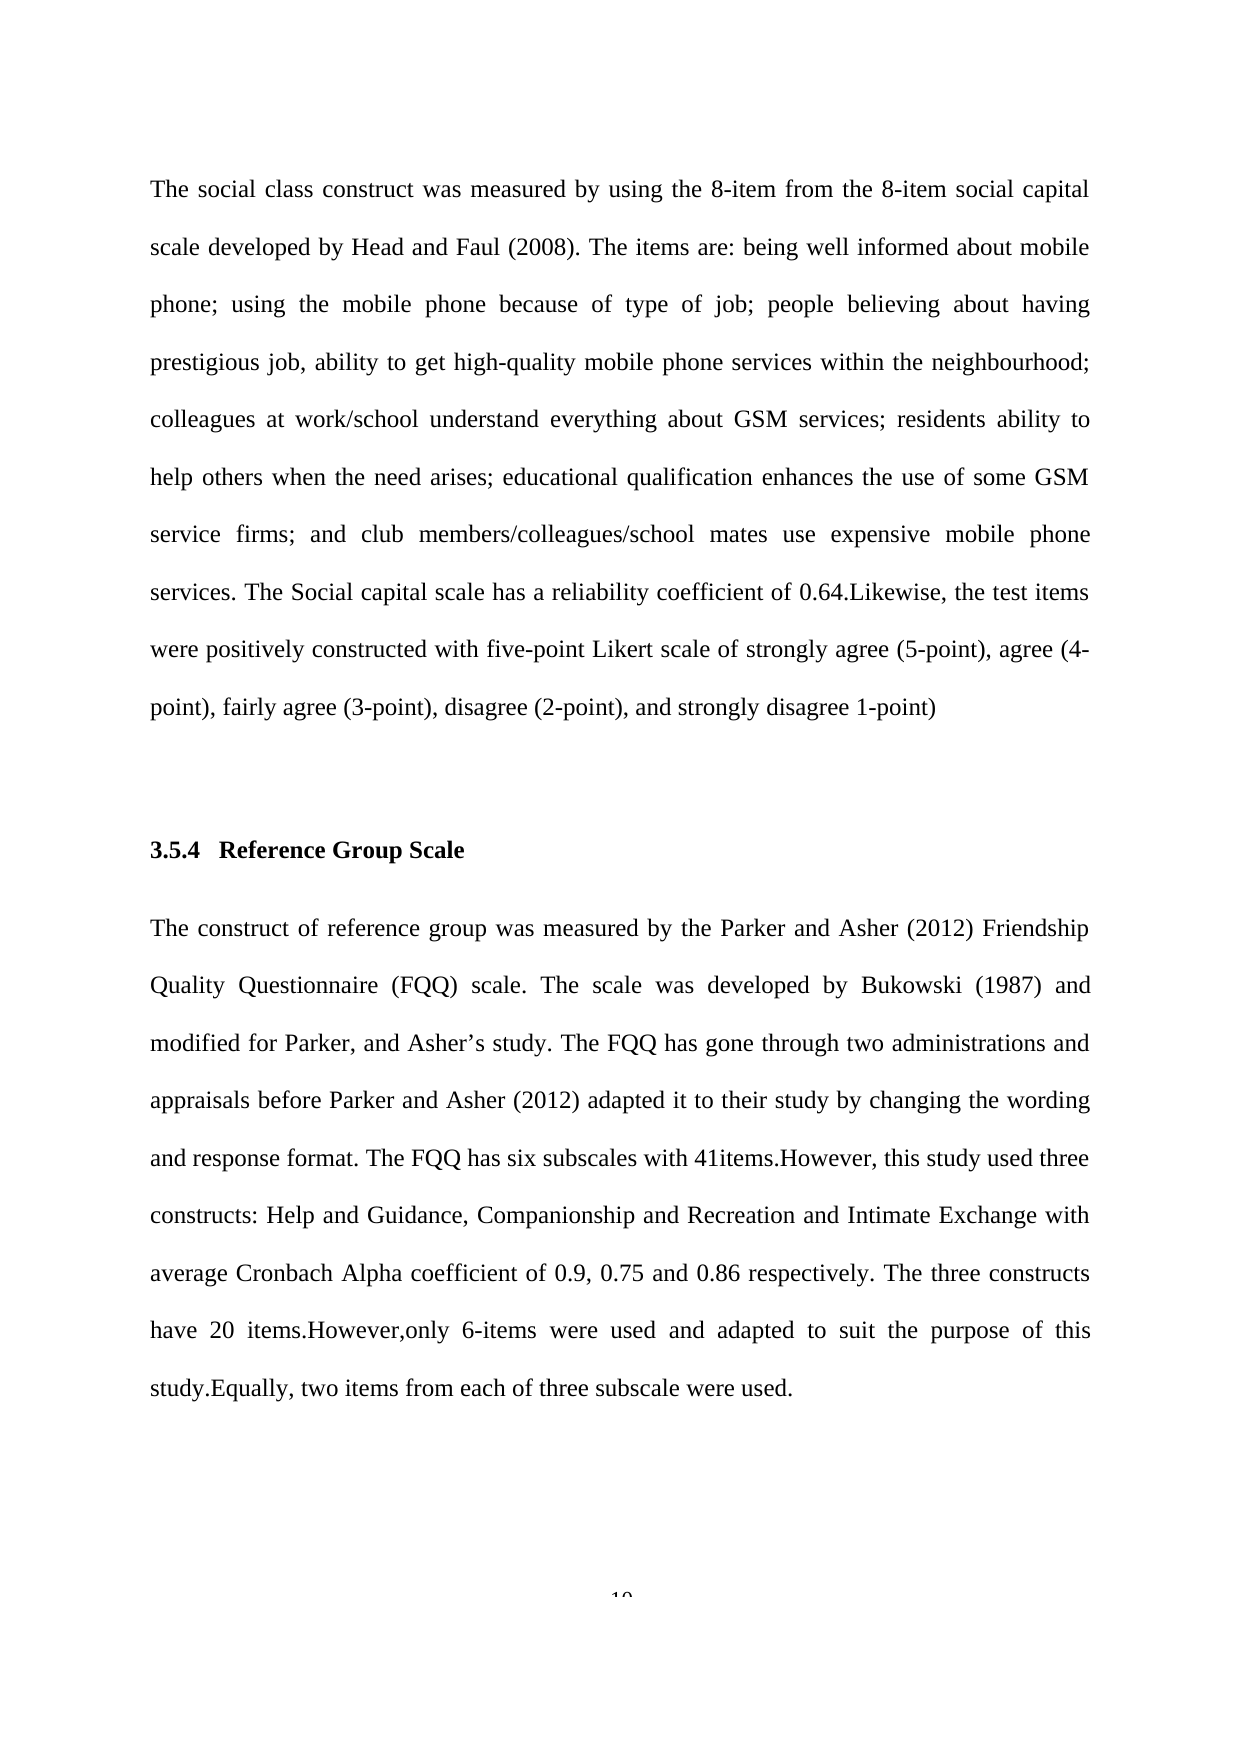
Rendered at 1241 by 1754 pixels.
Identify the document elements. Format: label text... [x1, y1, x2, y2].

text The social class construct was measured by using the 8-item from the 8-item social capital scale developed by Head and Faul (2008). The items are: being well informed about mobile phone; using the mobile phone because of type of job; people believing about having prestigious job, ability to get high-quality mobile phone services within the neighbourhood; colleagues at work/school understand everything about GSM services; residents ability to help others when the need arises; educational qualification enhances the use of some GSM service firms; and club members/colleagues/school mates use expensive mobile phone services. The Social capital scale has a reliability coefficient of 0.64.Likewise, the test items were positively constructed with five-point Likert scale of strongly agree (5-point), agree (4- point), fairly agree (3-point), disagree (2-point), and strongly disagree 1-point) [150, 174, 1091, 721]
text The construct of reference group was measured by the Parker and Asher (2012) Friendship Quality Questionnaire (FQQ) scale. The scale was developed by Bukowski (1987) and modified for Parker, and Asher’s study. The FQQ has gone through two administrations and appraisals before Parker and Asher (2012) adapted it to their study by changing the wording and response format. The FQQ has six subscales with 41items.However, this study used three constructs: Help and Guidance, Companionship and Recreation and Intimate Exchange with average Cronbach Alpha coefficient of 0.9, 0.75 and 0.86 respectively. The three constructs have 20 items.However,only 6-items were used and adapted to suit the purpose of this study.Equally, two items from each of three subscale were used. [150, 913, 1091, 1401]
subtitle Reference Group Scale [150, 835, 1226, 864]
